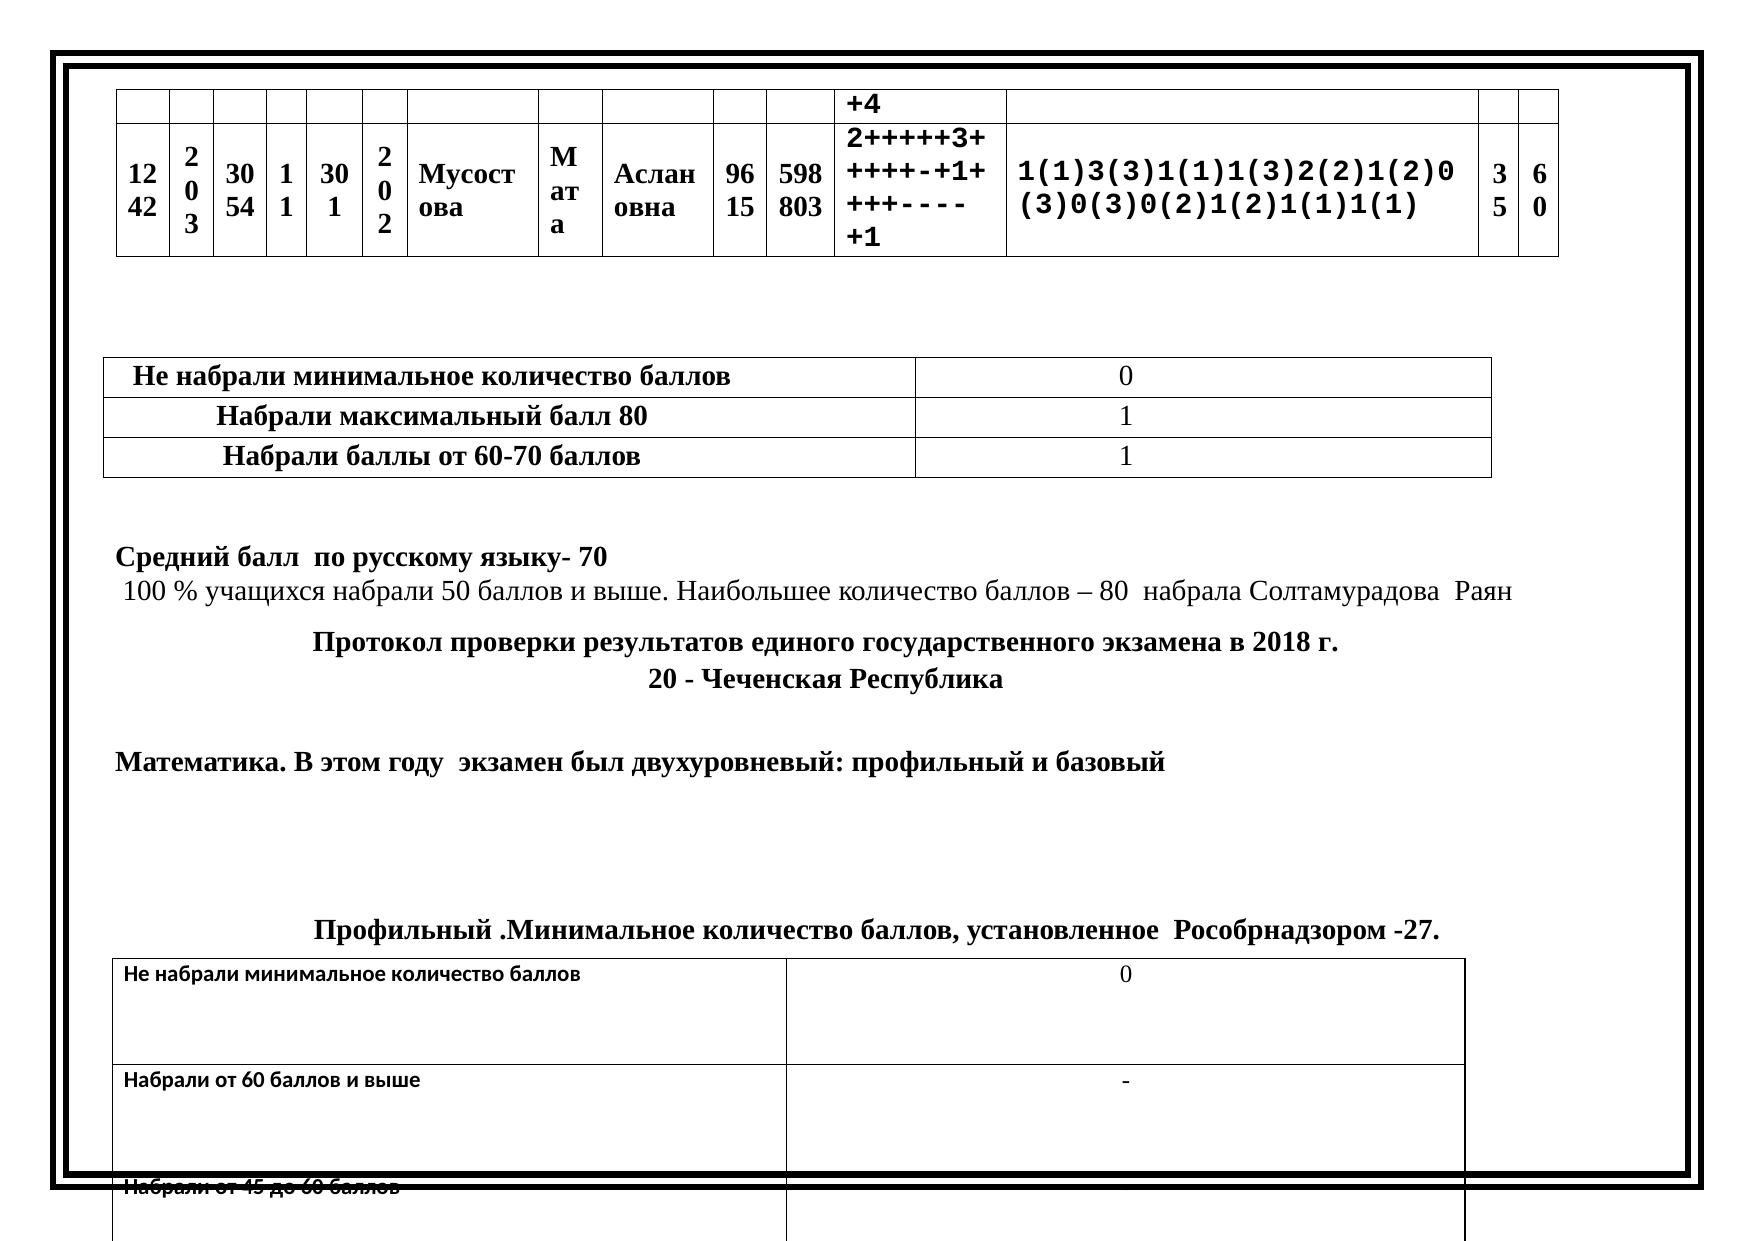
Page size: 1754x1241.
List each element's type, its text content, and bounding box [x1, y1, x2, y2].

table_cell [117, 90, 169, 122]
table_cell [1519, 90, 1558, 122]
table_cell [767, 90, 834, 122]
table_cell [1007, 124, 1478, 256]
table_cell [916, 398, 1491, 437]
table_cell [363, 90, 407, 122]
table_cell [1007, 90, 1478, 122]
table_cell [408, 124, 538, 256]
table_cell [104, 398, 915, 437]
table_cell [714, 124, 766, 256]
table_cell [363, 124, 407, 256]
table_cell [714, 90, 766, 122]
text Профильный .Минимальное количество баллов, установленное Рособрнадзором -27. [118, 912, 1636, 946]
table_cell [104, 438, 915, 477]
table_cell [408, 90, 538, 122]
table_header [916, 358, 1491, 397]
text Средний балл по русскому языку- 70 [115, 539, 1636, 573]
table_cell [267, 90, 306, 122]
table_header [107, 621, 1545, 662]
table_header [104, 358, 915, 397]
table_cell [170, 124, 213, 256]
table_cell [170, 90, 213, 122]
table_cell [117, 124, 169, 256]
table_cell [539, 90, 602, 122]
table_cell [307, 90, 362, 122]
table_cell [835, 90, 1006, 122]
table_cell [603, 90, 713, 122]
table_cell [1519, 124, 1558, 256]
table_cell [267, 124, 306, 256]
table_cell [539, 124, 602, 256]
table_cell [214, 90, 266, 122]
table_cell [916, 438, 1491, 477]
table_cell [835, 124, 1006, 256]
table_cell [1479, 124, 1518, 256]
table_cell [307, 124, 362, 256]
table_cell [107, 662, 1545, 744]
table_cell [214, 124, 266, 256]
text 100 % учащихся набрали 50 баллов и выше. Наибольшее количество баллов – 80 набрала Солтамурадова Раян [115, 573, 1636, 607]
text Математика. В этом году экзамен был двухуровневый: профильный и базовый [115, 640, 1636, 778]
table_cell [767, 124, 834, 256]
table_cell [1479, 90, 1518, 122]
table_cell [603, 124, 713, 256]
